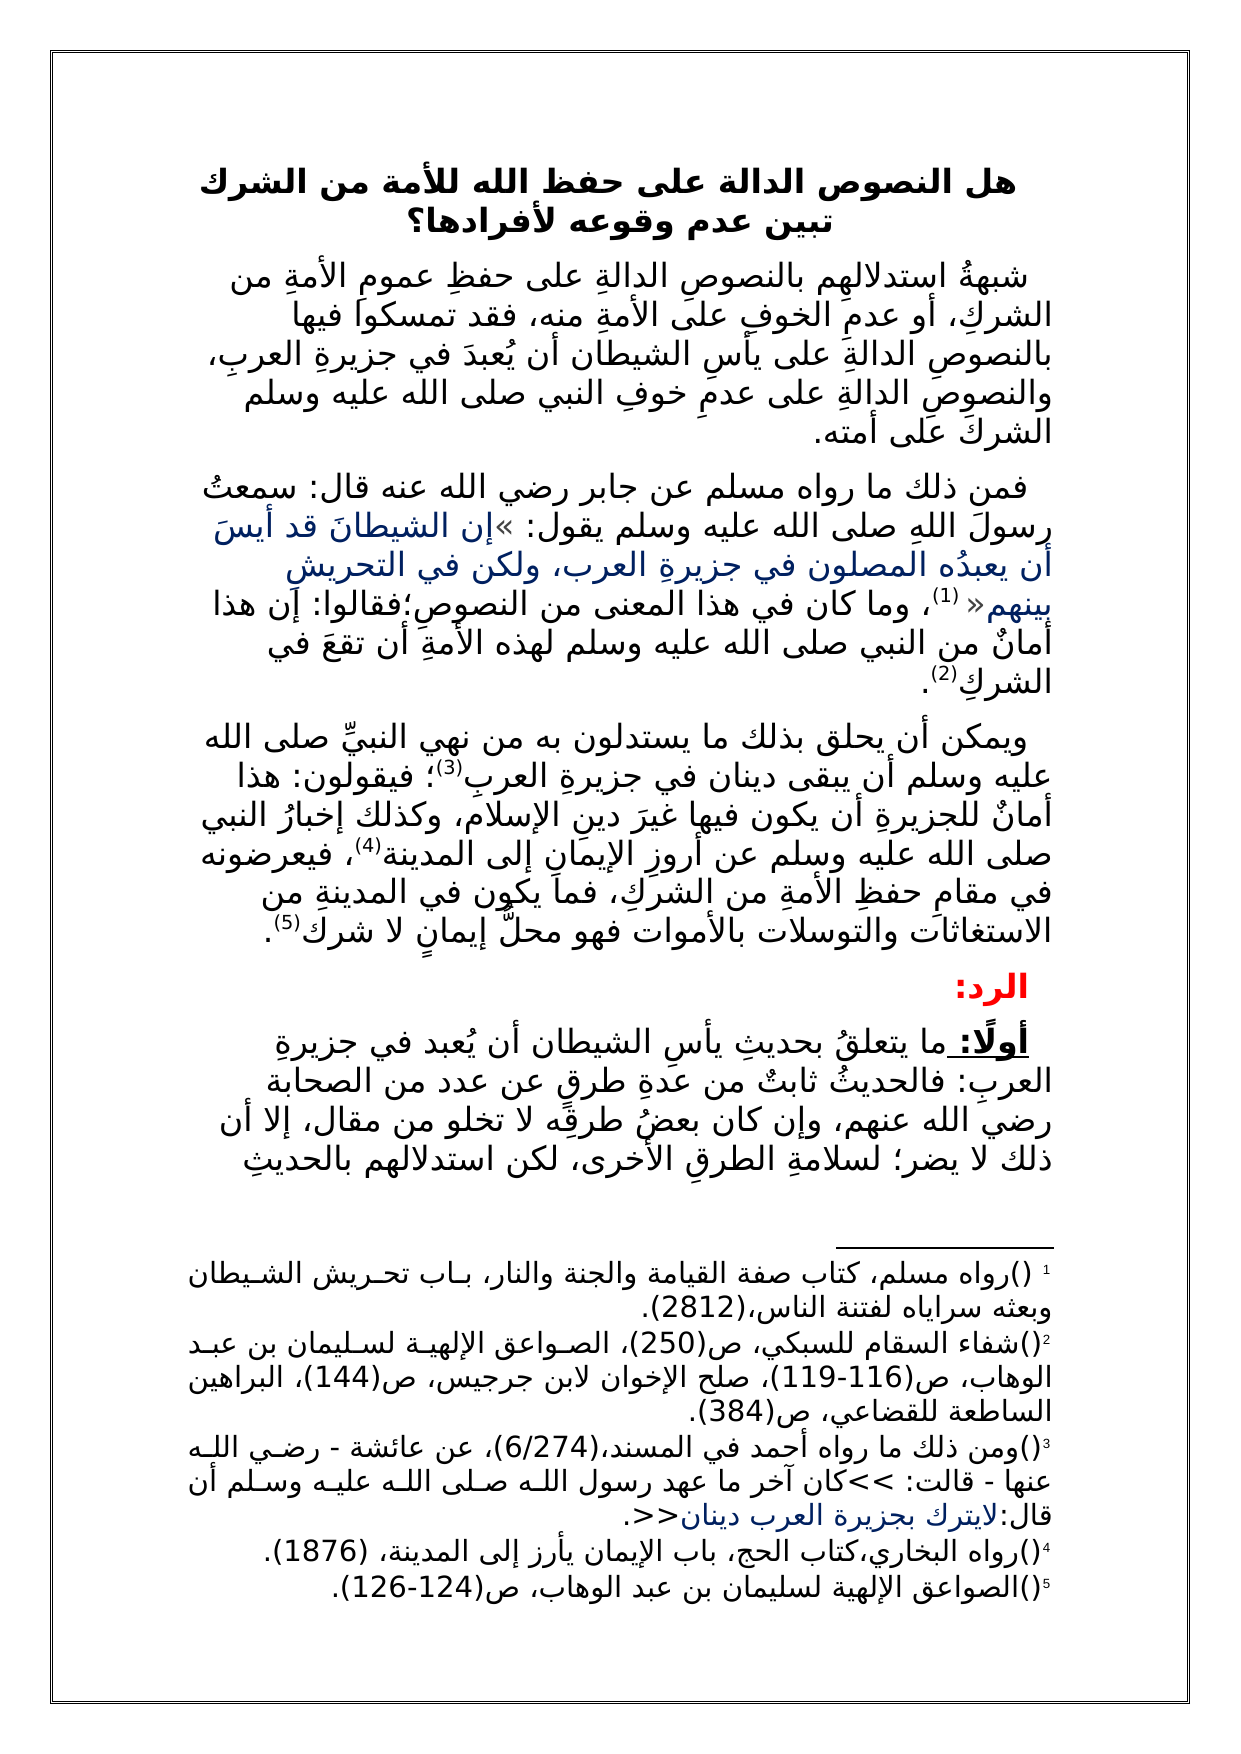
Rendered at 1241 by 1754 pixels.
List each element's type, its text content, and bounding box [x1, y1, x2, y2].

text هل النصوص الدالة على حفظ الله للأمة من الشرك تبين عدم وقوعه لأفرادها؟ [187, 162, 1053, 240]
text ويمكن أن يحلق بذلك ما يستدلون به من نهي النبيِّ صلى الله عليه وسلم أن يبقى دينان في جزيرةِ العربِ()؛ فيقولون: هذا أمانٌ للجزيرةِ أن يكون فيها غيرَ دينِ الإسلام، وكذلك إخبارُ النبي صلى الله عليه وسلم عن أروزِ الإيمانِ إلى المدينة()، فيعرضونه في مقامِ حفظِ الأمةِ من الشركِ، فما يكون في المدينةِ من الاستغاثات والتوسلات بالأموات فهو محلُّ إيمانٍ لا شرك(). [187, 718, 1053, 951]
text الرد: [187, 967, 1053, 1006]
text شبهةُ استدلالهِم بالنصوصِ الدالةِ على حفظِ عمومِ الأمةِ من الشركِ، أو عدمِ الخوفِ على الأمةِ منه، فقد تمسكوا فيها بالنصوصِ الدالةِ على يأسِ الشيطان أن يُعبدَ في جزيرةِ العربِ، والنصوصِ الدالةِ على عدمِ خوفِ النبي صلى الله عليه وسلم الشركَ على أمته. [187, 257, 1053, 451]
text فمن ذلك ما رواه مسلم عن جابر رضي الله عنه قال: سمعتُ رسولَ اللهِ صلى الله عليه وسلم يقول: »إن الشيطانَ قد أيسَ أن يعبدُه المصلون في جزيرةِ العرب، ولكن في التحريشِ بينهم« ()، وما كان في هذا المعنى من النصوصِ؛فقالوا: إن هذا أمانٌ من النبي صلى الله عليه وسلم لهذه الأمةِ أن تقعَ في الشركِ(). [187, 468, 1053, 701]
text أولًا: ما يتعلقُ بحديثِ يأسِ الشيطان أن يُعبد في جزيرةِ العربِ: فالحديثُ ثابتٌ من عدةِ طرقٍ عن عدد من الصحابة رضي الله عنهم، وإن كان بعضُ طرقِه لا تخلو من مقال، إلا أن ذلك لا يضر؛ لسلامةِ الطرقِ الأخرى، لكن استدلالهم بالحديثِ على عدمِ وقوعِ أحدٍ من الأمةِ في الشركِ فباطل، والجوابُ عليه من وجوه: [187, 1023, 1053, 1178]
